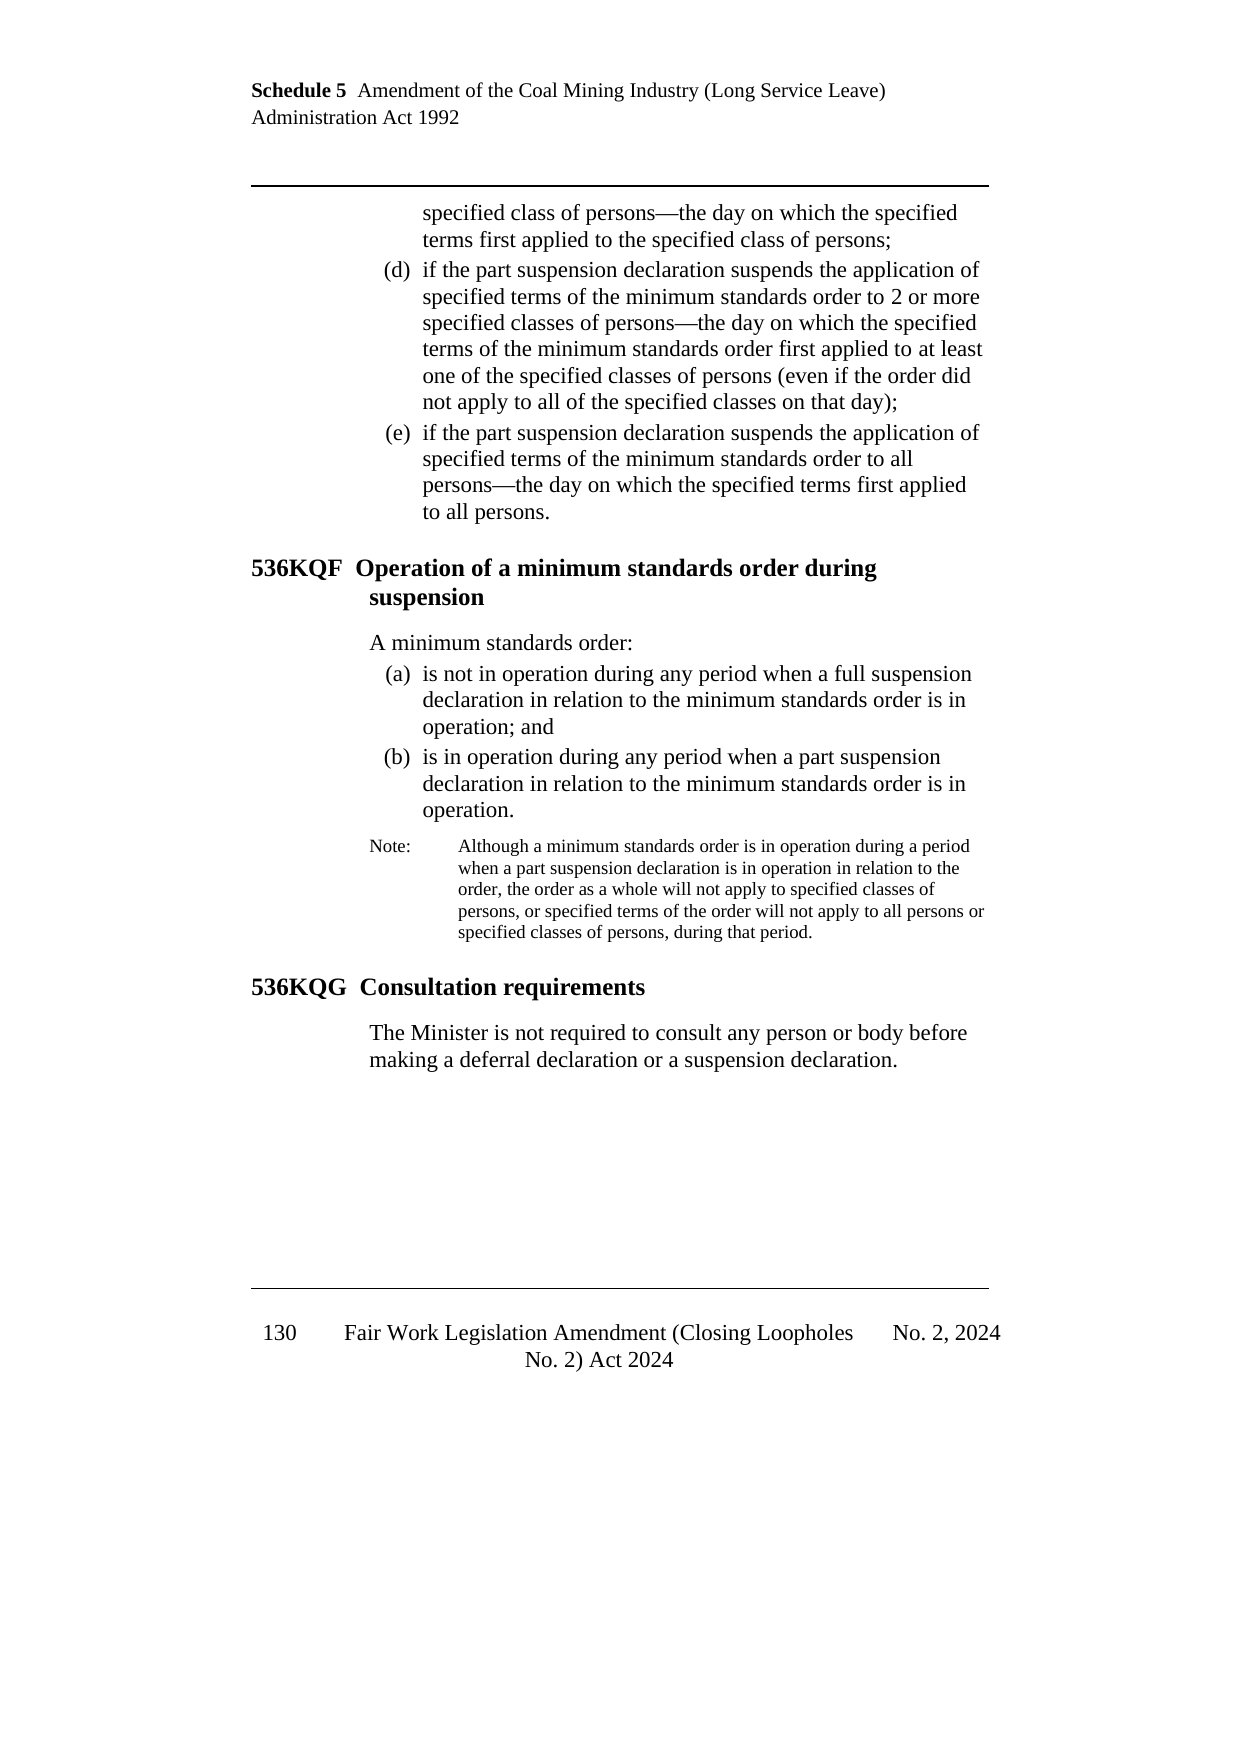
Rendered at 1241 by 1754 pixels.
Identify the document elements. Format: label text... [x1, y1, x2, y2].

text (e) if the part suspension declaration suspends the application of specified terms of the minimum standards order to all persons—the day on which the specified terms first applied to all persons. [251, 419, 989, 524]
text (b) is in operation during any period when a part suspension declaration in relation to the minimum standards order is in operation. [251, 743, 989, 822]
text Note: Although a minimum standards order is in operation during a period when a part suspension declaration is in operation in relation to the order, the order as a whole will not apply to specified classes of persons, or specified terms of the order will not apply to all persons or specified classes of persons, during that period. [369, 835, 989, 943]
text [251, 199, 989, 252]
text 536KQF Operation of a minimum standards order during suspension [251, 553, 989, 611]
text (d) if the part suspension declaration suspends the application of specified terms of the minimum standards order to 2 or more specified classes of persons—the day on which the specified terms of the minimum standards order first applied to at least one of the specified classes of persons (even if the order did not apply to all of the specified classes on that day); [251, 256, 989, 414]
text The Minister is not required to consult any person or body before making a deferral declaration or a suspension declaration. [251, 1019, 989, 1072]
text 536KQG Consultation requirements [251, 972, 989, 1001]
text A minimum standards order: [251, 629, 989, 656]
text (a) is not in operation during any period when a full suspension declaration in relation to the minimum standards order is in operation; and [251, 660, 989, 739]
